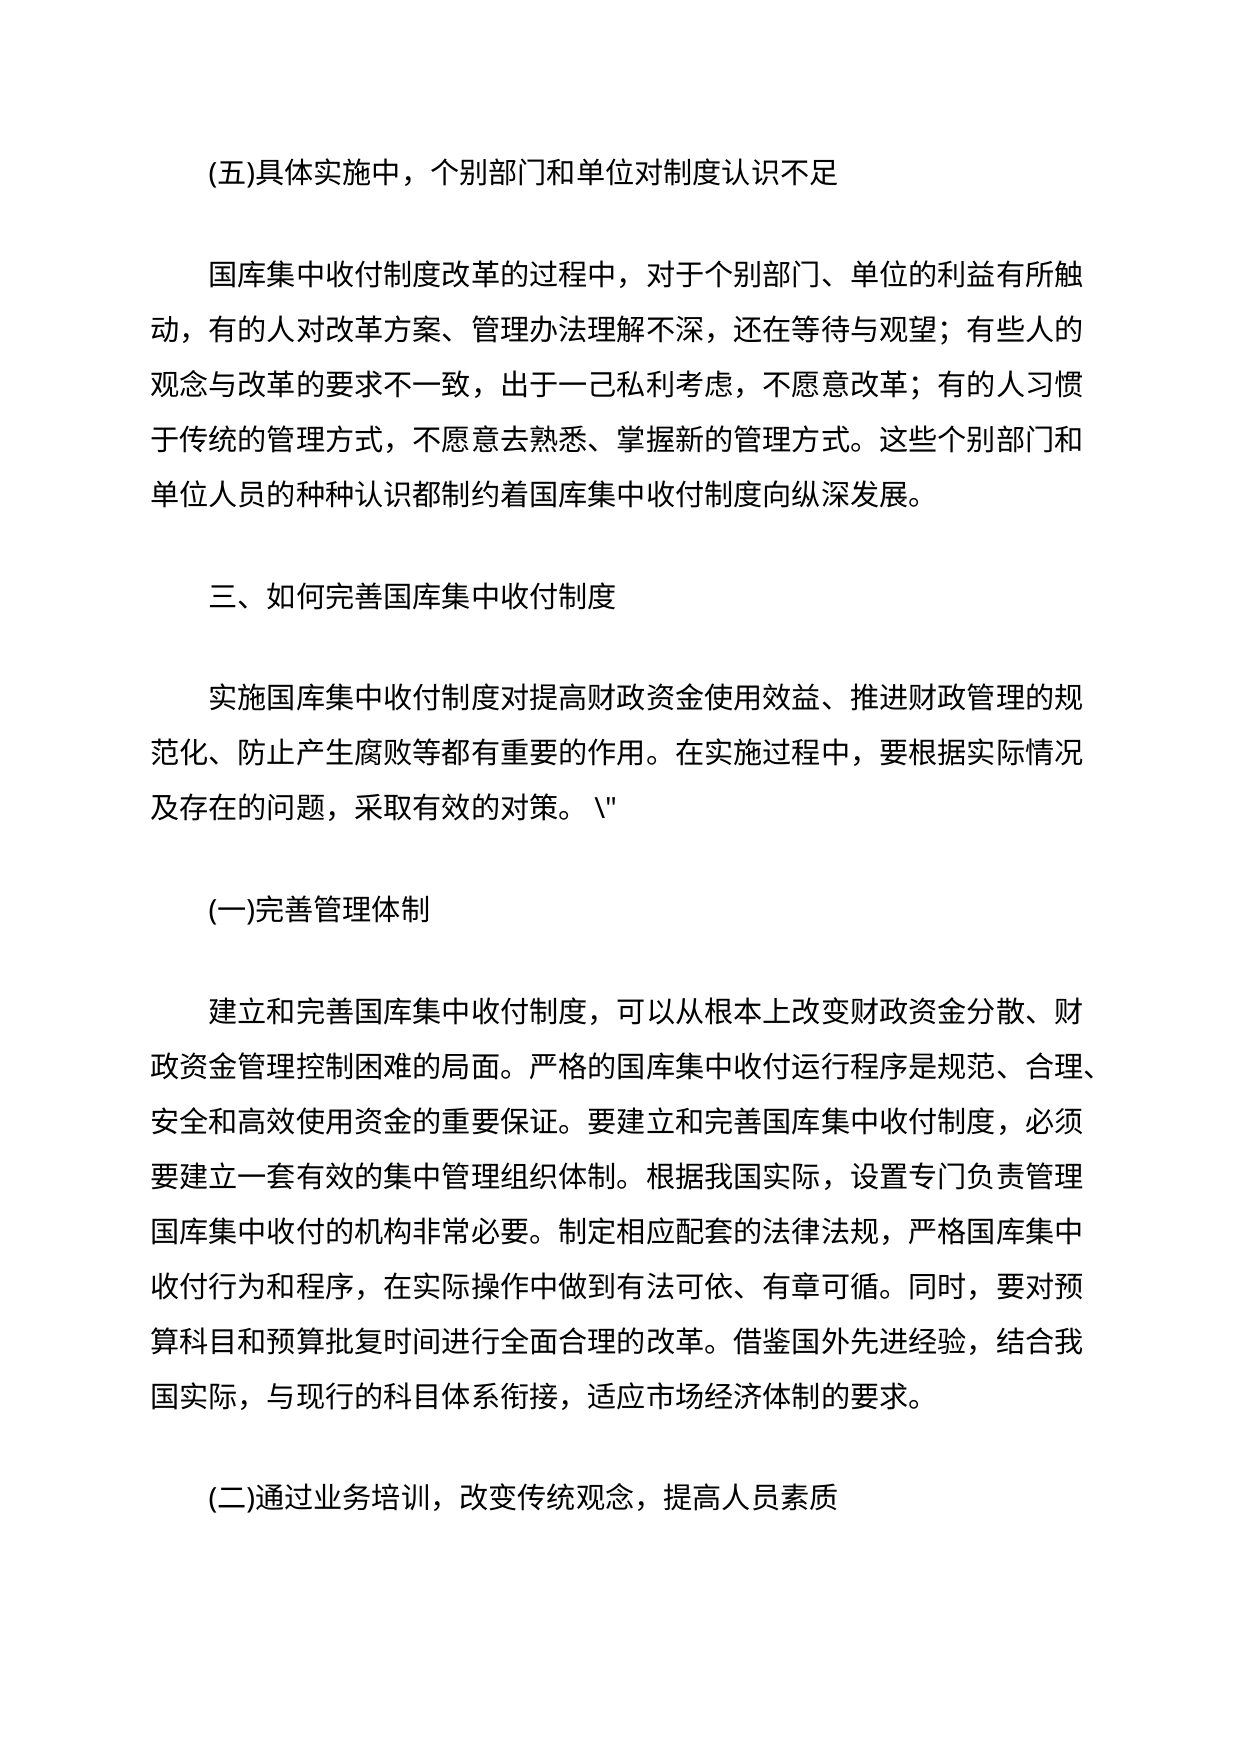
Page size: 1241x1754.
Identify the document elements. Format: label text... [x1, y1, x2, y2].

text 国库集中收付制度改革的过程中，对于个别部门、单位的利益有所触动，有的人对改革方案、管理办法理解不深，还在等待与观望；有些人的观念与改革的要求不一致，出于一己私利考虑，不愿意改革；有的人习惯于传统的管理方式，不愿意去熟悉、掌握新的管理方式。这些个别部门和单位人员的种种认识都制约着国库集中收付制度向纵深发展。 [150, 252, 1090, 514]
text (五)具体实施中，个别部门和单位对制度认识不足 [150, 150, 1090, 192]
text 三、如何完善国库集中收付制度 [150, 573, 1090, 616]
text 建立和完善国库集中收付制度，可以从根本上改变财政资金分散、财政资金管理控制困难的局面。严格的国库集中收付运行程序是规范、合理、安全和高效使用资金的重要保证。要建立和完善国库集中收付制度，必须要建立一套有效的集中管理组织体制。根据我国实际，设置专门负责管理国库集中收付的机构非常必要。制定相应配套的法律法规，严格国库集中收付行为和程序，在实际操作中做到有法可依、有章可循。同时，要对预算科目和预算批复时间进行全面合理的改革。借鉴国外先进经验，结合我国实际，与现行的科目体系衔接，适应市场经济体制的要求。 [150, 989, 1090, 1415]
text (二)通过业务培训，改变传统观念，提高人员素质 [150, 1475, 1090, 1517]
text (一)完善管理体制 [150, 887, 1090, 929]
text 实施国库集中收付制度对提高财政资金使用效益、推进财政管理的规范化、防止产生腐败等都有重要的作用。在实施过程中，要根据实际情况及存在的问题，采取有效的对策。 \" [150, 675, 1090, 827]
